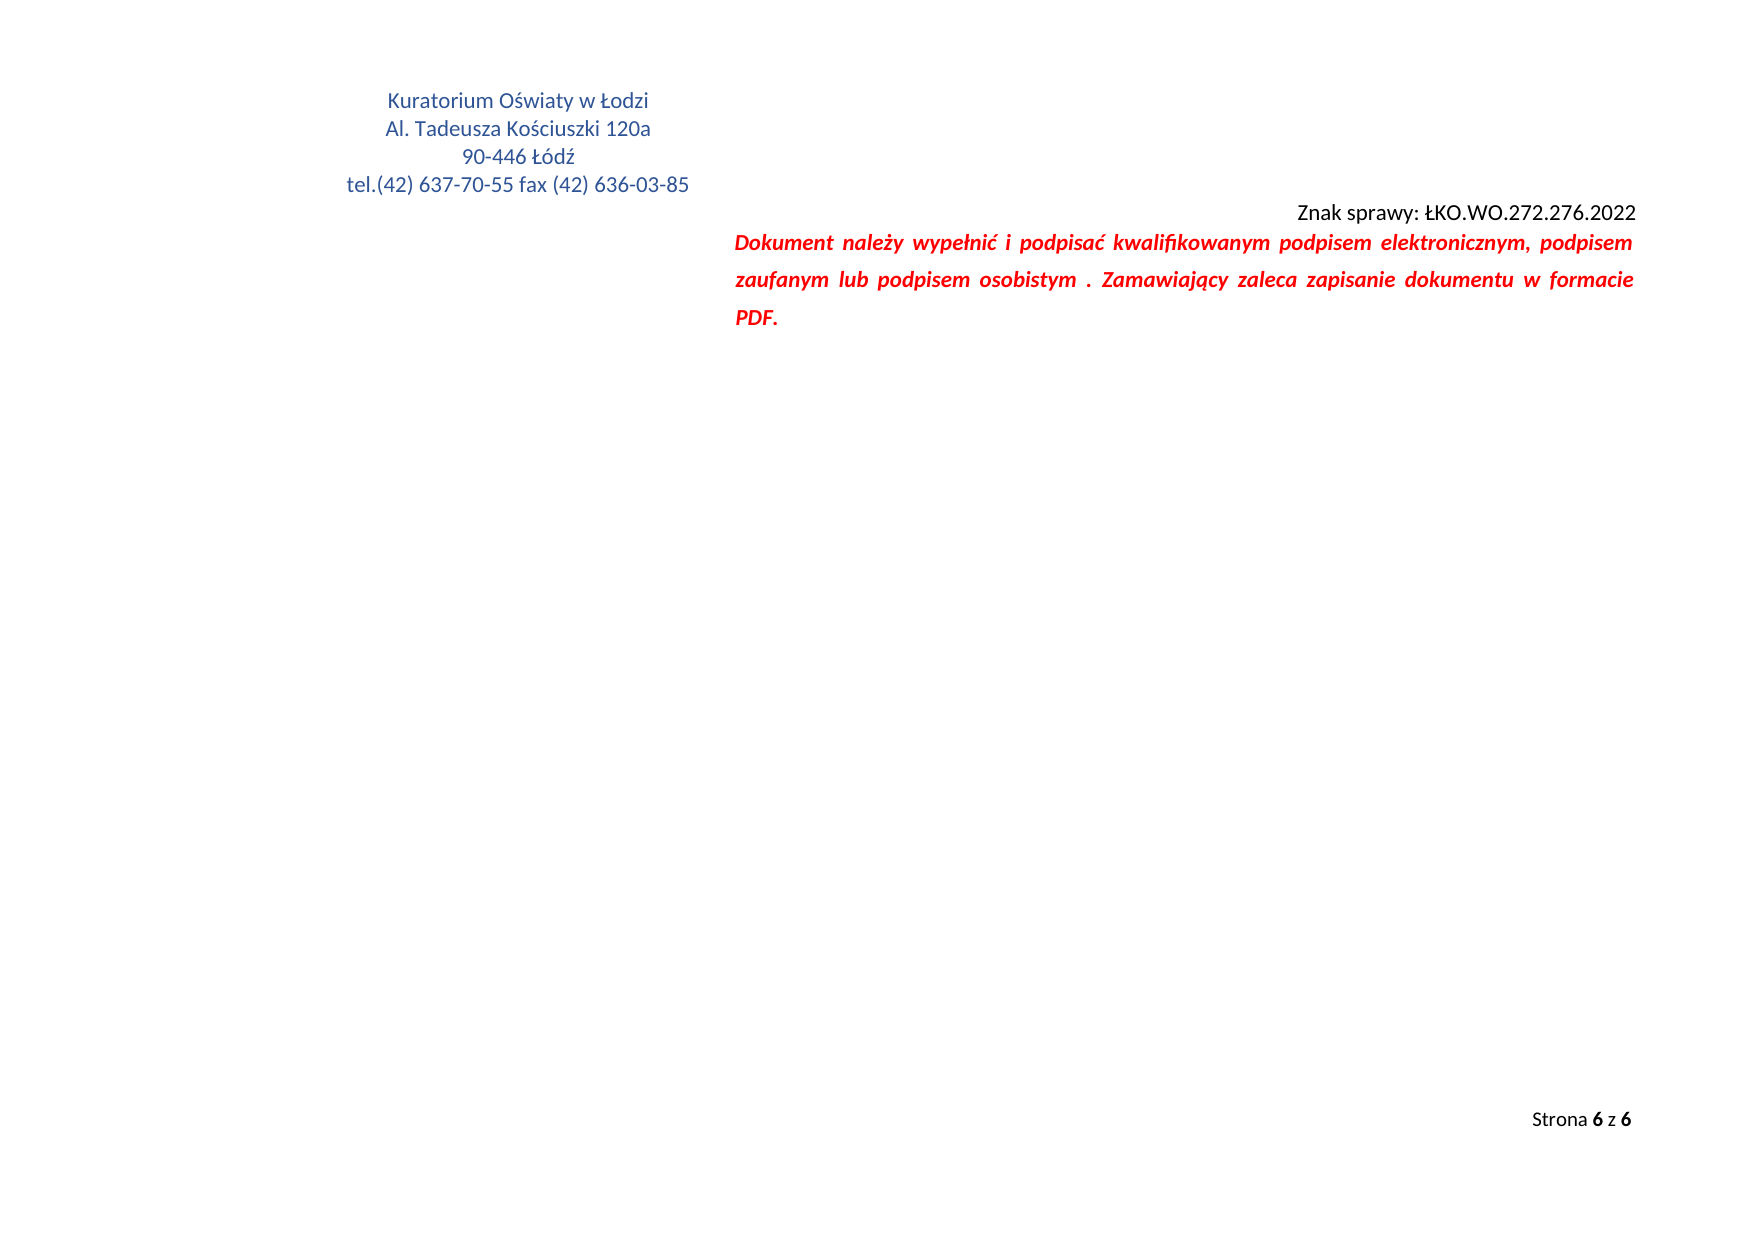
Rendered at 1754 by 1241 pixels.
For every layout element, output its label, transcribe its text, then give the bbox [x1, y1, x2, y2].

text Dokument należy wypełnić i podpisać kwalifikowanym podpisem elektronicznym, podpisem zaufanym lub podpisem osobistym . Zamawiający zaleca zapisanie dokumentu w formacie PDF. [734, 228, 1636, 331]
